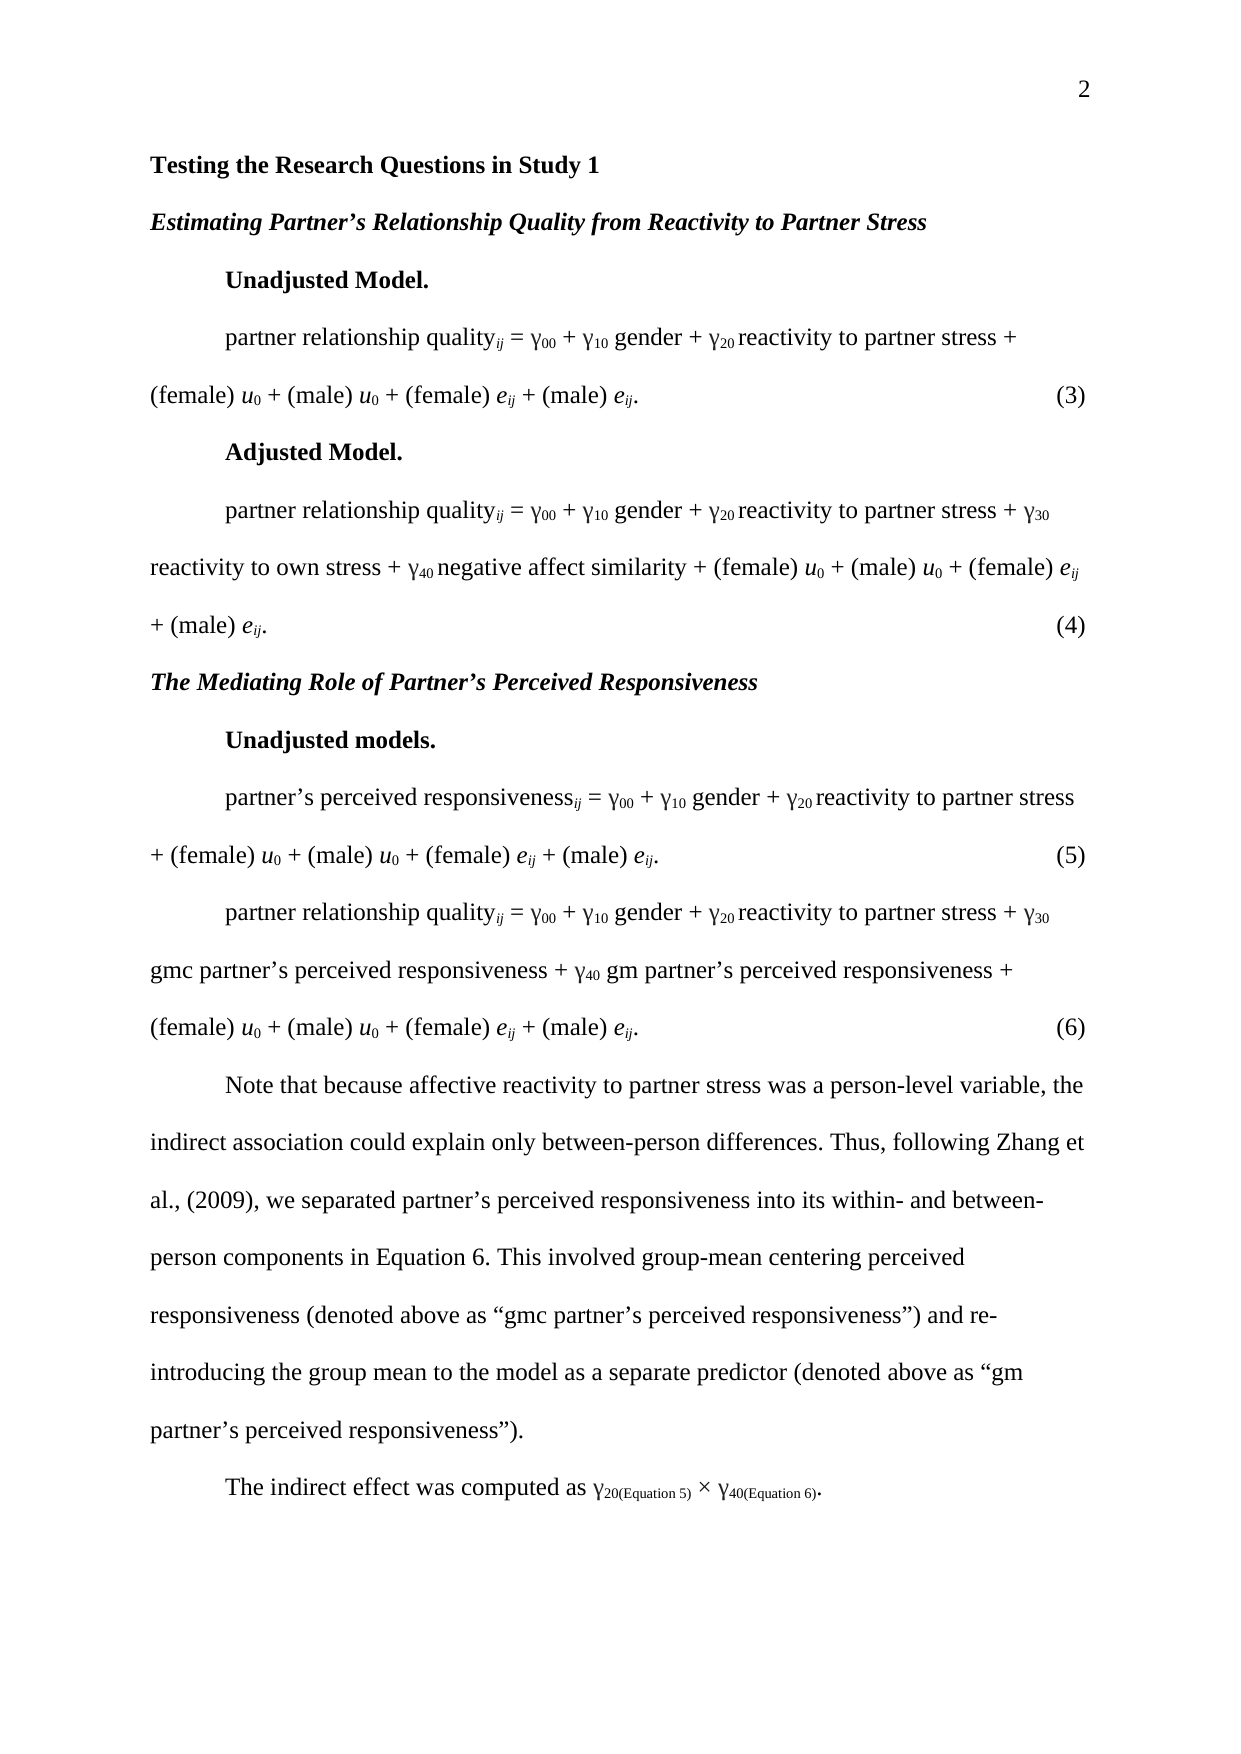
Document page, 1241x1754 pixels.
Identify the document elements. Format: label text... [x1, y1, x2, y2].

text The indirect effect was computed as γ20(Equation 5) × γ40(Equation 6). [150, 1472, 1090, 1501]
text partner relationship qualityij = γ00 + γ10 gender + γ20 reactivity to partner stress + γ30 gmc partner’s perceived responsiveness + γ40 gm partner’s perceived responsiveness + (female) u0 + (male) u0 + (female) eij + (male) eij. (6) [150, 897, 1090, 1041]
text The Mediating Role of Partner’s Perceived Responsiveness [150, 667, 1090, 696]
text Adjusted Model. [150, 437, 1090, 466]
text partner’s perceived responsivenessij = γ00 + γ10 gender + γ20 reactivity to partner stress + (female) u0 + (male) u0 + (female) eij + (male) eij. (5) [150, 782, 1090, 869]
text Unadjusted Model. [150, 265, 1090, 294]
text partner relationship qualityij = γ00 + γ10 gender + γ20 reactivity to partner stress + γ30 reactivity to own stress + γ40 negative affect similarity + (female) u0 + (male) u0 + (female) eij + (male) eij. (4) [150, 495, 1090, 639]
text Unadjusted models. [150, 725, 1090, 754]
text Estimating Partner’s Relationship Quality from Reactivity to Partner Stress [150, 207, 1090, 236]
text partner relationship qualityij = γ00 + γ10 gender + γ20 reactivity to partner stress + (female) u0 + (male) u0 + (female) eij + (male) eij. (3) [150, 322, 1090, 409]
text Testing the Research Questions in Study 1 [150, 150, 1090, 179]
text Note that because affective reactivity to partner stress was a person-level variable, the indirect association could explain only between-person differences. Thus, following Zhang et al., (2009), we separated partner’s perceived responsiveness into its within- and between-person components in Equation 6. This involved group-mean centering perceived responsiveness (denoted above as “gmc partner’s perceived responsiveness”) and re-introducing the group mean to the model as a separate predictor (denoted above as “gm partner’s perceived responsiveness”). [150, 1070, 1090, 1444]
